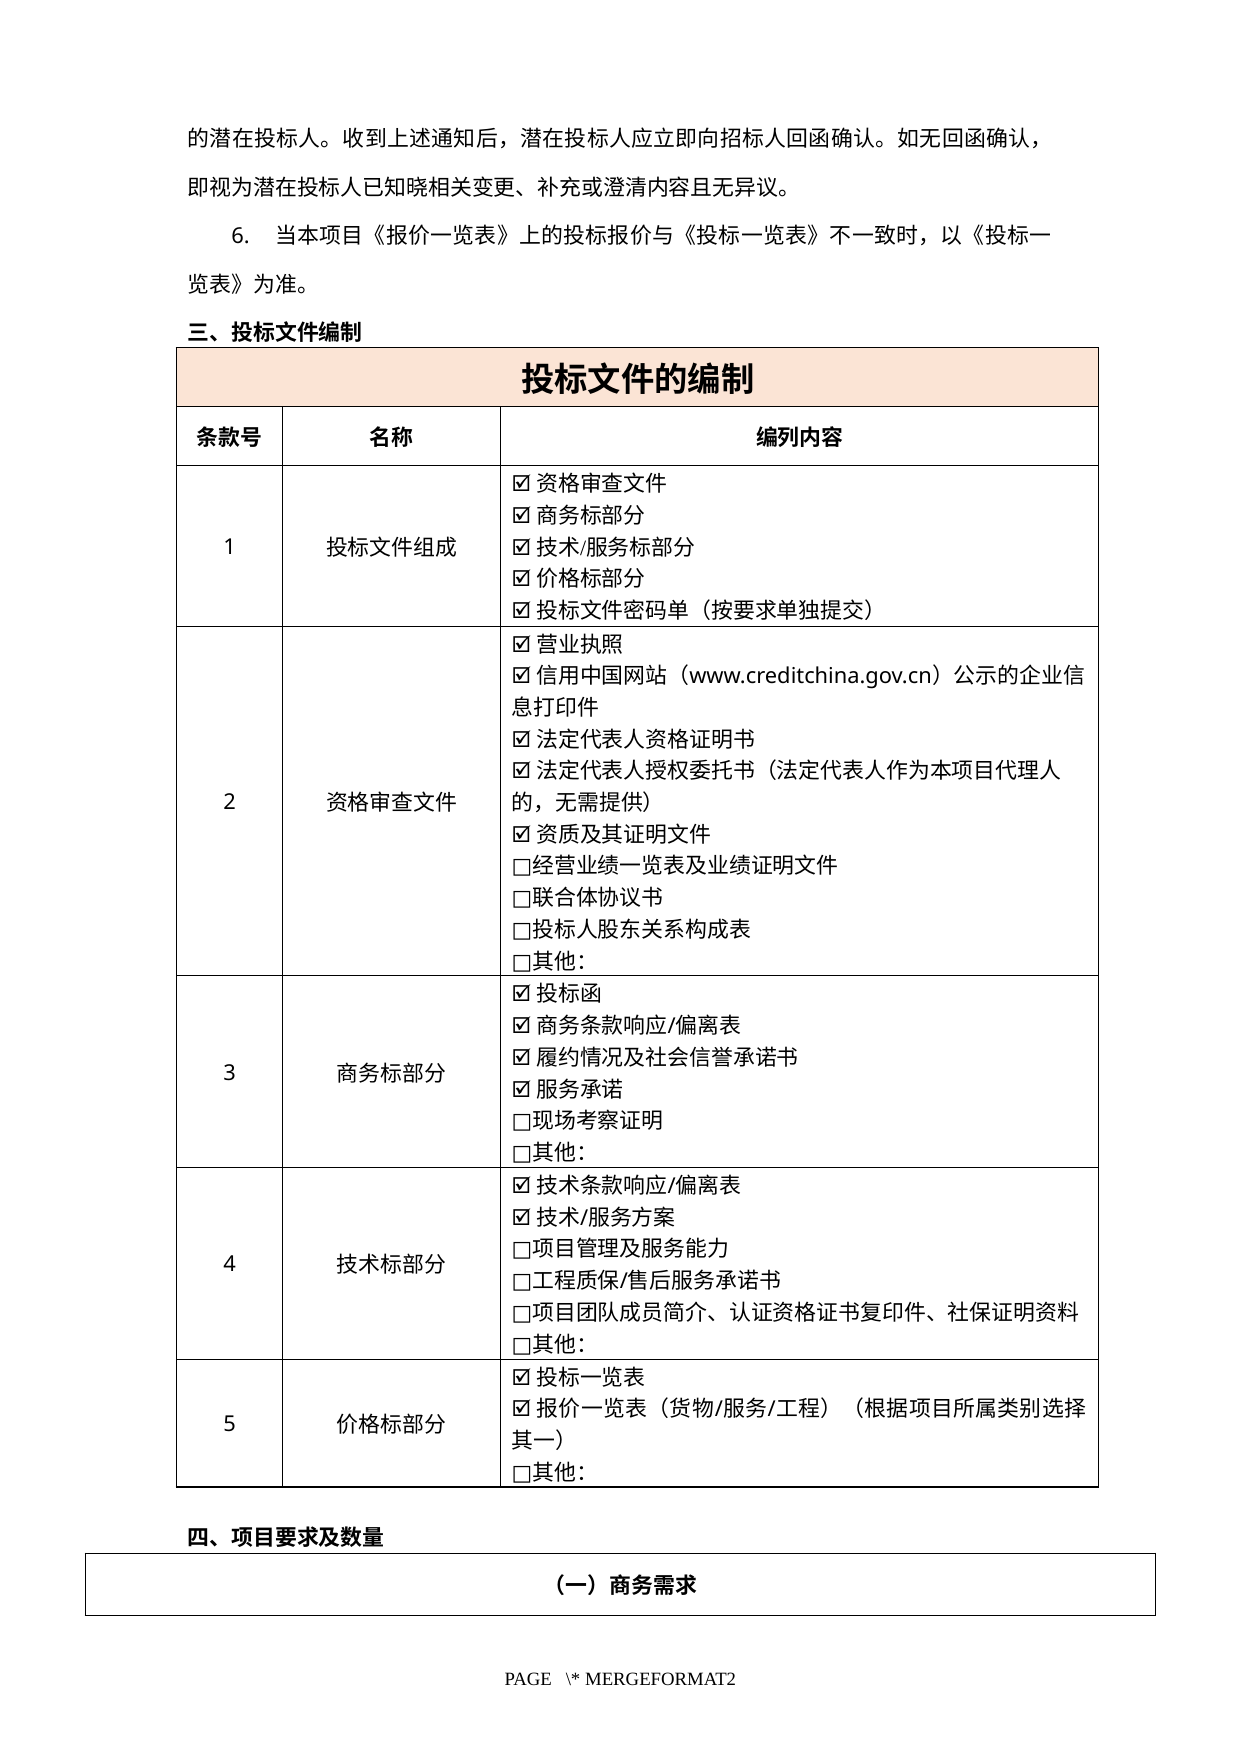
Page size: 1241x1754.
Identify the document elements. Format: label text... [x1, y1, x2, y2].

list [187, 121, 1053, 202]
table_cell 资格审查文件 商务标部分 技术/服务标部分 价格标部分 投标文件密码单（按要求单独提交） [501, 466, 1098, 626]
table_cell 投标一览表 报价一览表（货物/服务/工程）（根据项目所属类别选择其一） □其他： [501, 1360, 1098, 1486]
table_cell 价格标部分 [283, 1360, 500, 1486]
table_cell 1 [177, 466, 282, 626]
list 当本项目《报价一览表》上的投标报价与《投标一览表》不一致时，以《投标一览表》为准。 [187, 218, 1053, 299]
table_cell 编列内容 [501, 407, 1098, 465]
table_cell 投标文件组成 [283, 466, 500, 626]
table_cell 5 [177, 1360, 282, 1486]
table_cell 资格审查文件 [283, 627, 500, 975]
table_cell 2 [177, 627, 282, 975]
table_cell 名称 [283, 407, 500, 465]
table_cell 3 [177, 976, 282, 1167]
table_header （一）商务需求 [86, 1554, 1155, 1614]
table_cell 技术条款响应/偏离表 技术/服务方案 □项目管理及服务能力 □工程质保/售后服务承诺书 □项目团队成员简介、认证资格证书复印件、社保证明资料 □其他： [501, 1168, 1098, 1358]
list 项目要求及数量 [187, 1520, 1053, 1552]
table_header 投标文件的编制 [177, 348, 1098, 406]
table_cell 商务标部分 [283, 976, 500, 1167]
table_cell 技术标部分 [283, 1168, 500, 1358]
list 投标文件编制 [187, 315, 1053, 347]
table_cell 条款号 [177, 407, 282, 465]
table_cell 4 [177, 1168, 282, 1358]
table_cell 营业执照 信用中国网站（www.creditchina.gov.cn）公示的企业信息打印件 法定代表人资格证明书 法定代表人授权委托书（法定代表人作为本项目代理人的，无需提供） 资质及其证明文件 □经营业绩一览表及业绩证明文件 □联合体协议书 □投标人股东关系构成表 □其他： [501, 627, 1098, 975]
table_cell 投标函 商务条款响应/偏离表 履约情况及社会信誉承诺书 服务承诺 □现场考察证明 □其他： [501, 976, 1098, 1167]
